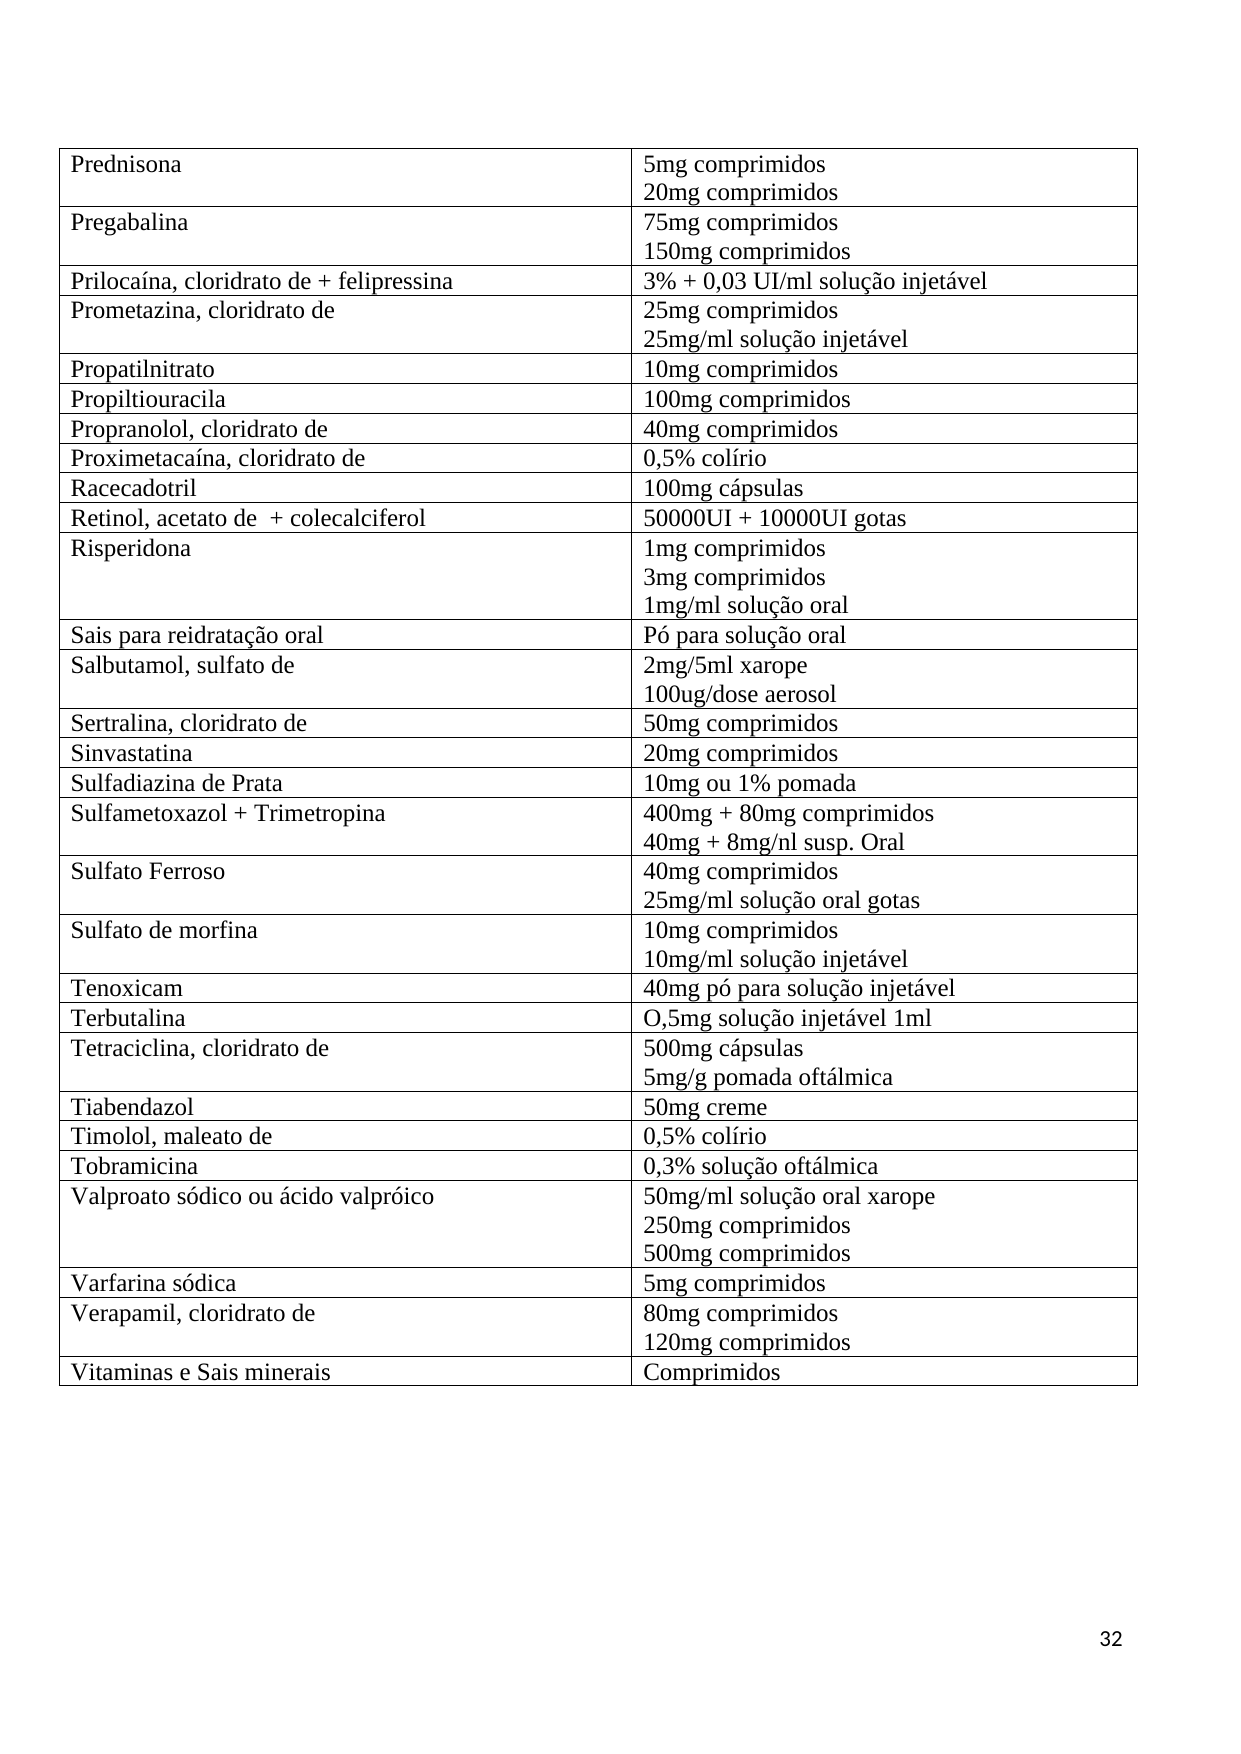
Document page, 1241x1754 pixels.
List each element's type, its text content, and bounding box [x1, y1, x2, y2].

table_cell Valproato sódico ou ácido valpróico [60, 1181, 631, 1267]
table_cell 5mg comprimidos [632, 1268, 1137, 1297]
table_cell 5mg comprimidos 20mg comprimidos [632, 149, 1137, 206]
table_cell Varfarina sódica [60, 1268, 631, 1297]
table_cell 40mg comprimidos 25mg/ml solução oral gotas [632, 856, 1137, 914]
table_cell Prilocaína, cloridrato de + felipressina [60, 266, 631, 294]
table_cell 20mg comprimidos [632, 738, 1137, 767]
table_cell 500mg cápsulas 5mg/g pomada oftálmica [632, 1033, 1137, 1091]
table_cell 80mg comprimidos 120mg comprimidos [632, 1298, 1137, 1356]
table_cell 50mg comprimidos [632, 709, 1137, 737]
table_cell 0,5% colírio [632, 1121, 1137, 1150]
table_cell 40mg pó para solução injetável [632, 974, 1137, 1002]
table_cell Proximetacaína, cloridrato de [60, 444, 631, 472]
table_cell 75mg comprimidos 150mg comprimidos [632, 207, 1137, 265]
table_cell 10mg comprimidos 10mg/ml solução injetável [632, 915, 1137, 972]
table_cell Verapamil, cloridrato de [60, 1298, 631, 1356]
table_cell Tenoxicam [60, 974, 631, 1002]
table_cell 0,5% colírio [632, 444, 1137, 472]
table_cell 400mg + 80mg comprimidos 40mg + 8mg/nl susp. Oral [632, 798, 1137, 855]
table_cell 50mg/ml solução oral xarope 250mg comprimidos 500mg comprimidos [632, 1181, 1137, 1267]
table_cell Sulfato de morfina [60, 915, 631, 972]
table_cell Vitaminas e Sais minerais [60, 1357, 631, 1385]
table_cell 10mg ou 1% pomada [632, 768, 1137, 797]
table_cell Pó para solução oral [632, 620, 1137, 649]
table_cell Propiltiouracila [60, 384, 631, 413]
table_cell Retinol, acetato de + colecalciferol [60, 503, 631, 532]
table_cell Sertralina, cloridrato de [60, 709, 631, 737]
table_cell Sinvastatina [60, 738, 631, 767]
table_cell Risperidona [60, 533, 631, 619]
table_cell 3% + 0,03 UI/ml solução injetável [632, 266, 1137, 294]
table_cell Sulfametoxazol + Trimetropina [60, 798, 631, 855]
table_cell Propranolol, cloridrato de [60, 414, 631, 442]
table_cell 50000UI + 10000UI gotas [632, 503, 1137, 532]
table_cell Salbutamol, sulfato de [60, 650, 631, 707]
table_cell 10mg comprimidos [632, 354, 1137, 383]
table_cell O,5mg solução injetável 1ml [632, 1003, 1137, 1032]
table_cell Racecadotril [60, 473, 631, 502]
table_cell 100mg comprimidos [632, 384, 1137, 413]
table_cell Tetraciclina, cloridrato de [60, 1033, 631, 1091]
table_cell Prednisona [60, 149, 631, 206]
table_cell Tiabendazol [60, 1092, 631, 1120]
table_cell 1mg comprimidos 3mg comprimidos 1mg/ml solução oral [632, 533, 1137, 619]
table_cell Tobramicina [60, 1151, 631, 1180]
table_cell Sulfadiazina de Prata [60, 768, 631, 797]
table_cell Sais para reidratação oral [60, 620, 631, 649]
table_cell 50mg creme [632, 1092, 1137, 1120]
table_cell 2mg/5ml xarope 100ug/dose aerosol [632, 650, 1137, 707]
table_cell Prometazina, cloridrato de [60, 296, 631, 353]
table_cell 40mg comprimidos [632, 414, 1137, 442]
table_cell Timolol, maleato de [60, 1121, 631, 1150]
table_cell Comprimidos [632, 1357, 1137, 1385]
table_cell 0,3% solução oftálmica [632, 1151, 1137, 1180]
table_cell 25mg comprimidos 25mg/ml solução injetável [632, 296, 1137, 353]
table_cell Pregabalina [60, 207, 631, 265]
table_cell Terbutalina [60, 1003, 631, 1032]
table_cell 100mg cápsulas [632, 473, 1137, 502]
table_cell Propatilnitrato [60, 354, 631, 383]
table_cell Sulfato Ferroso [60, 856, 631, 914]
